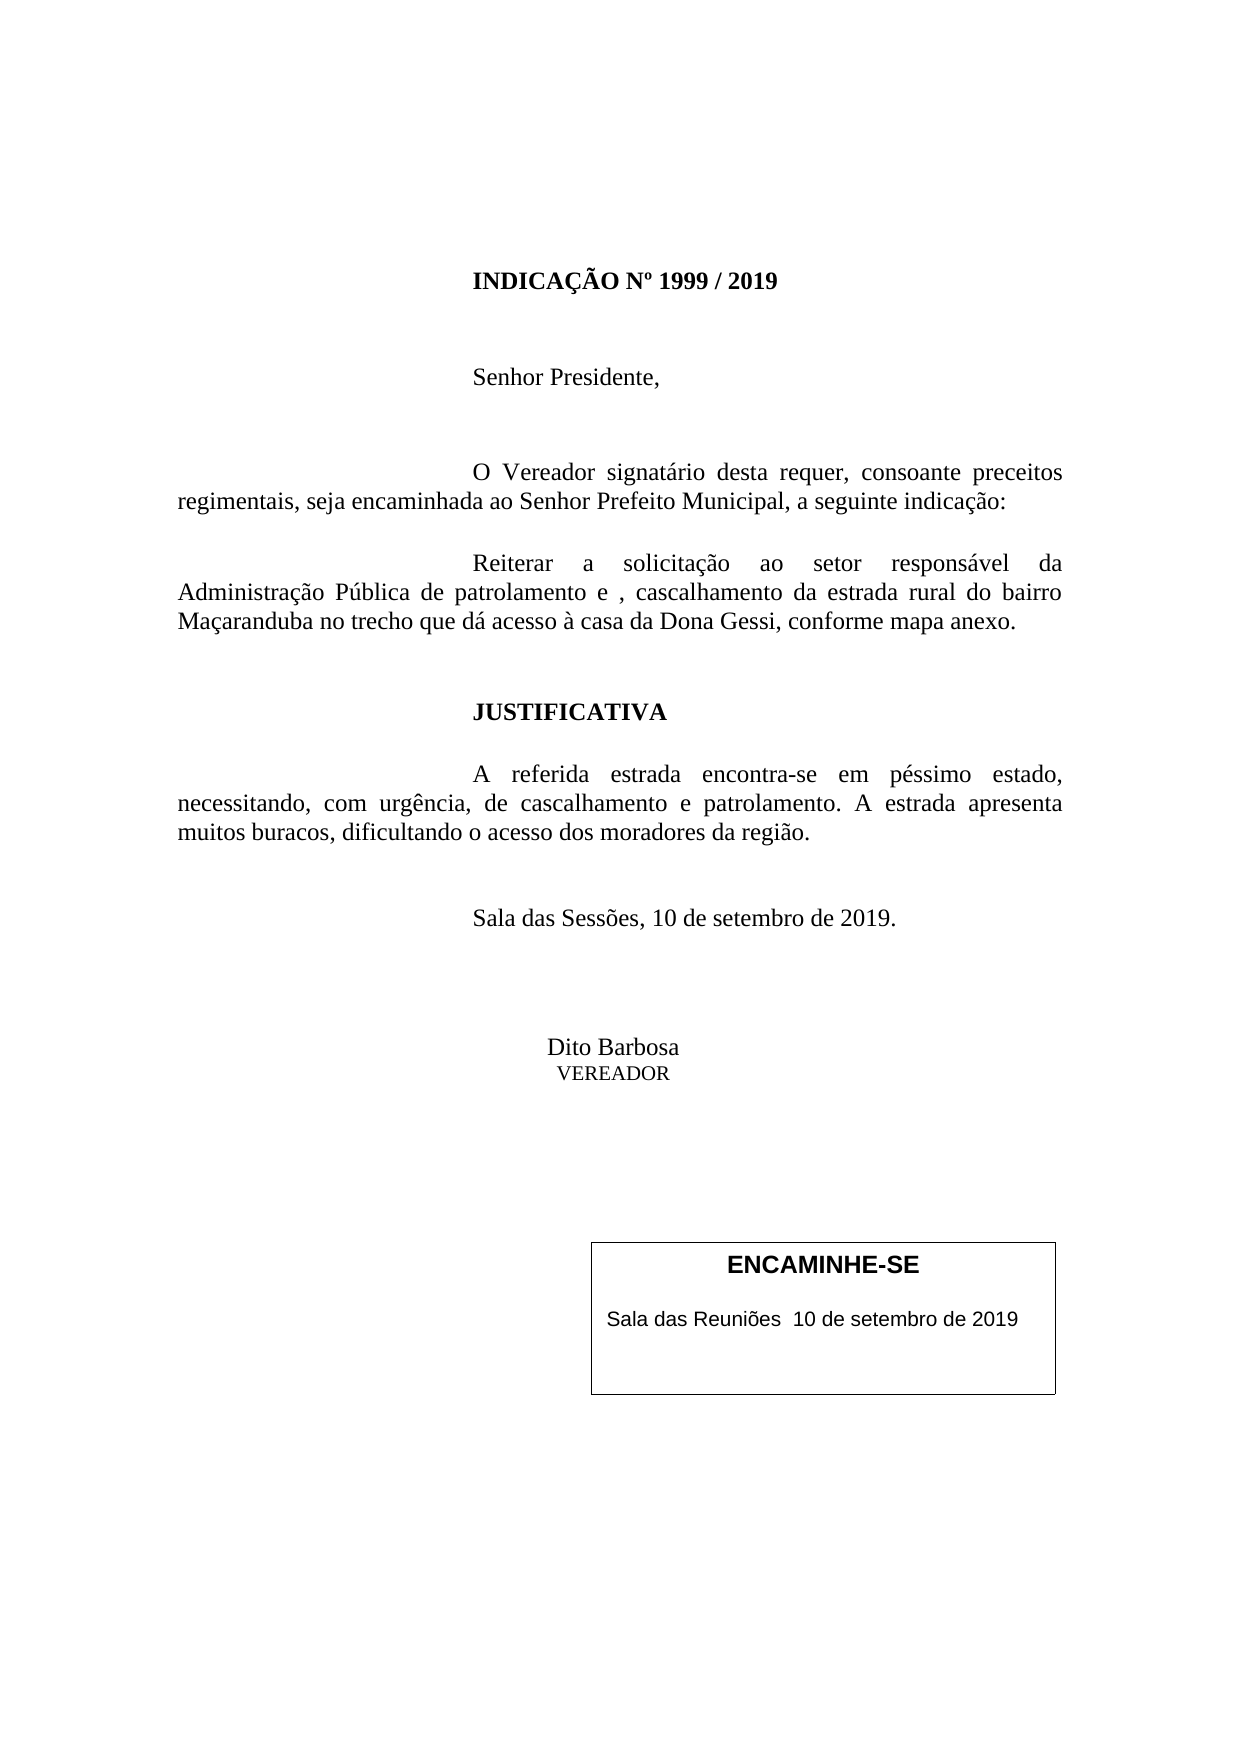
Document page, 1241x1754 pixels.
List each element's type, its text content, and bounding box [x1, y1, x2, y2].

text A referida estrada encontra-se em péssimo estado, necessitando, com urgência, de cascalhamento e patrolamento. A estrada apresenta muitos buracos, dificultando o acesso dos moradores da região. [177, 759, 1063, 846]
text INDICAÇÃO Nº 1999 / 2019 [472, 266, 1063, 294]
text O Vereador signatário desta requer, consoante preceitos regimentais, seja encaminhada ao Senhor Prefeito Municipal, a seguinte indicação: [177, 457, 1063, 515]
table_cell VEREADOR [170, 1061, 1056, 1090]
text JUSTIFICATIVA [177, 697, 1004, 726]
text Senhor Presidente, [472, 362, 1063, 390]
text Sala das Sessões, 10 de setembro de 2019. [472, 903, 1063, 932]
text Reiterar a solicitação ao setor responsável da Administração Pública de patrolamento e , cascalhamento da estrada rural do bairro Maçaranduba no trecho que dá acesso à casa da Dona Gessi, conforme mapa anexo. [177, 548, 1063, 635]
table_header Dito Barbosa [170, 1033, 1056, 1061]
